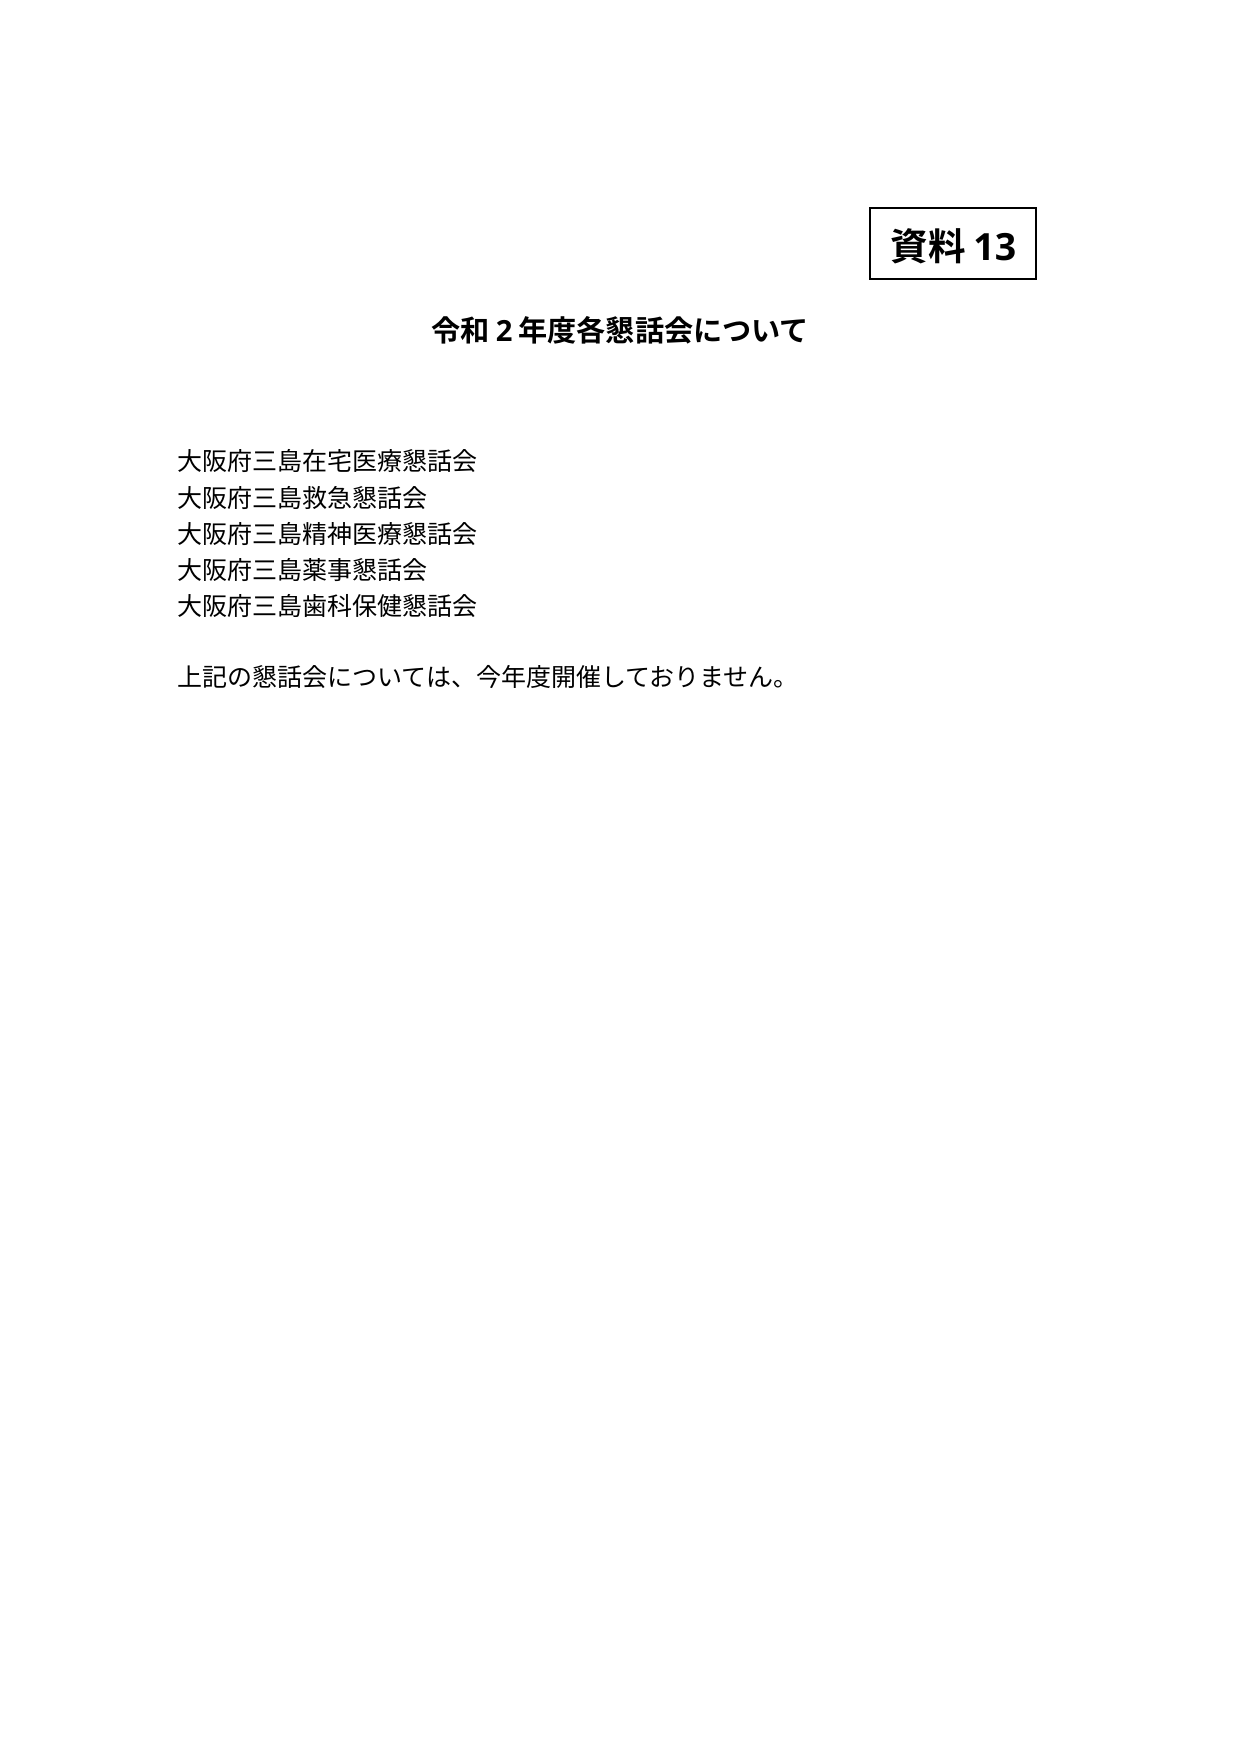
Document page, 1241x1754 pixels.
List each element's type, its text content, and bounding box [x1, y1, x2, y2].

text 令和2年度各懇話会について [177, 292, 1063, 367]
text 大阪府三島精神医療懇話会 [177, 514, 1063, 551]
text 大阪府三島薬事懇話会 [177, 551, 1063, 587]
text 大阪府三島歯科保健懇話会 [177, 587, 1063, 623]
text 大阪府三島在宅医療懇話会 [177, 442, 1063, 478]
text 大阪府三島救急懇話会 [177, 478, 1063, 514]
text 上記の懇話会については、今年度開催しておりません。 [177, 657, 1063, 693]
